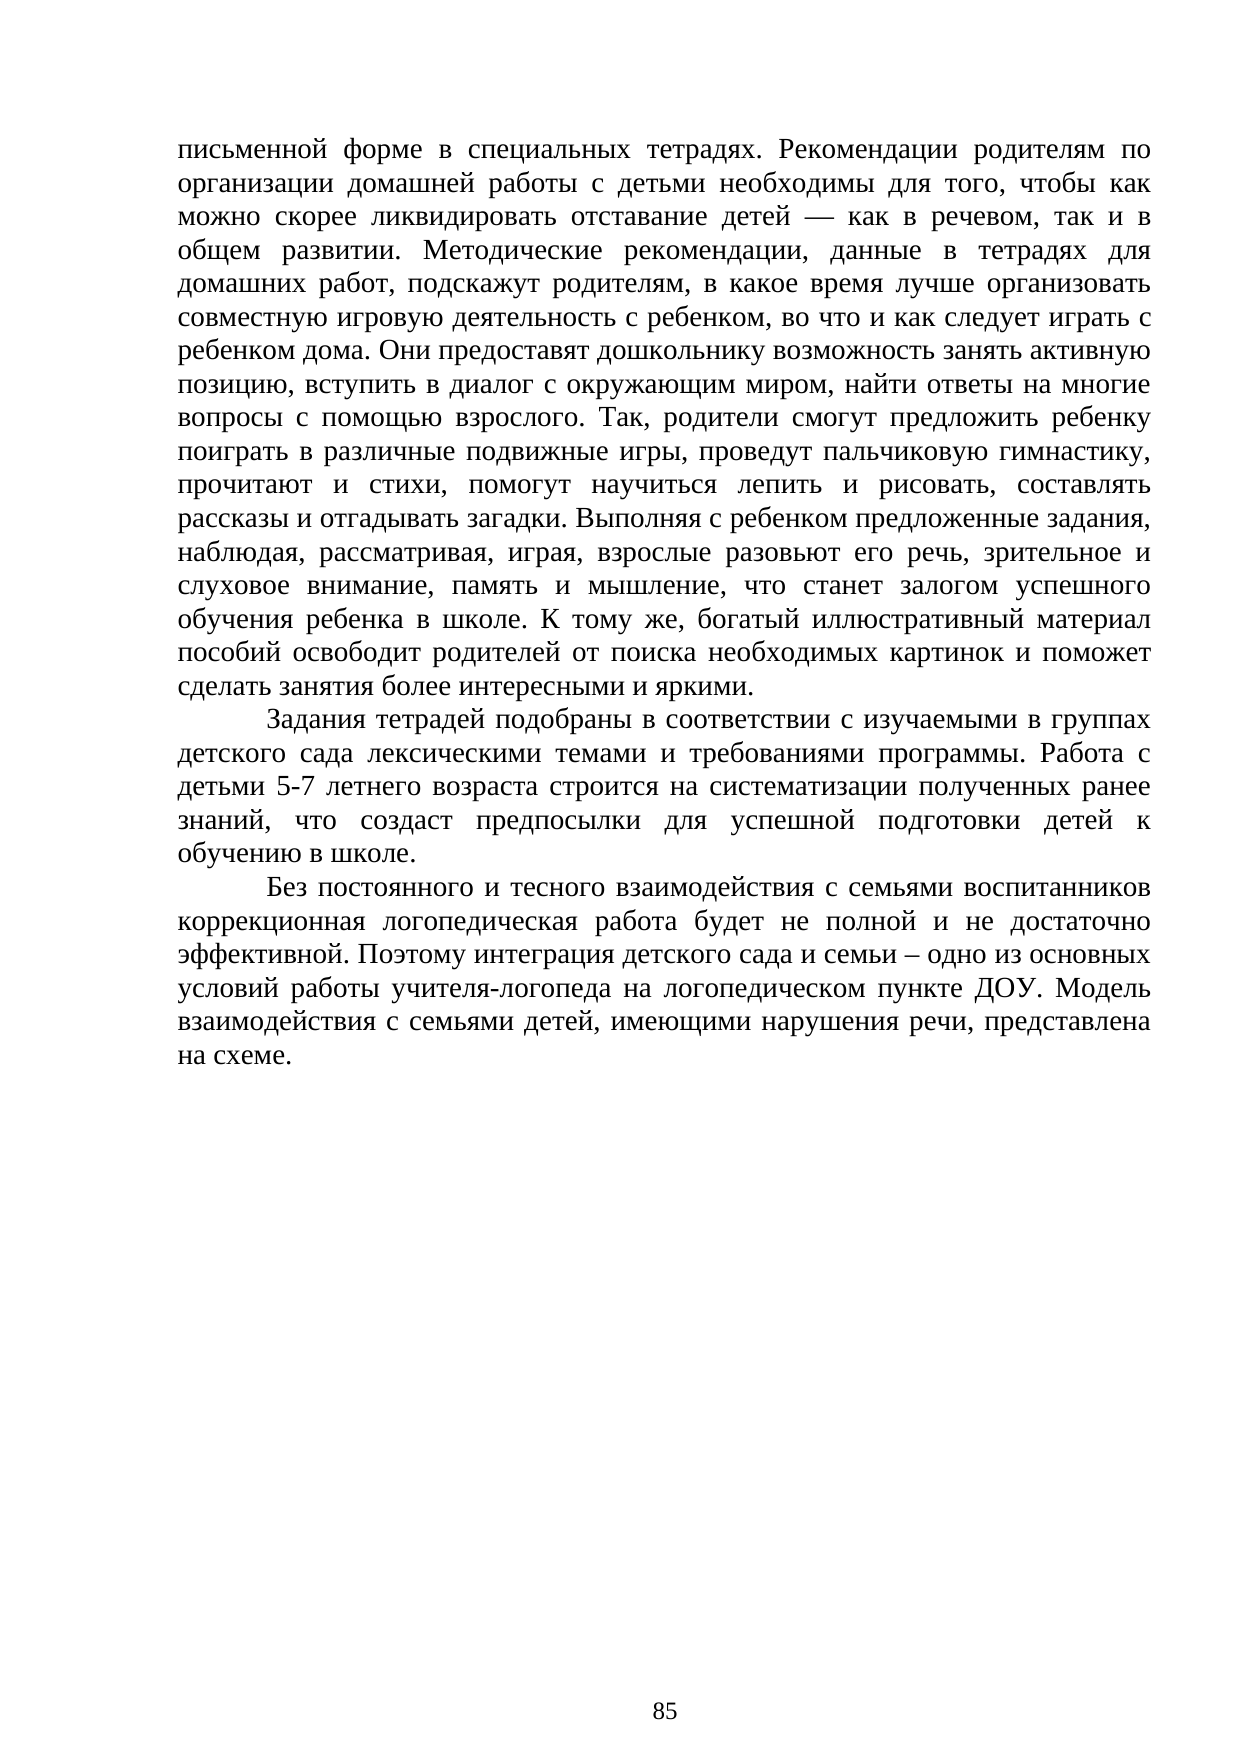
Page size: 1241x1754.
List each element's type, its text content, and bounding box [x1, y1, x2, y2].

text Без постоянного и тесного взаимодействия с семьями воспитанников коррекционная логопедическая работа будет не полной и не достаточно эффективной. Поэтому интеграция детского сада и семьи – одно из основных условий работы учителя-логопеда на логопедическом пункте ДОУ. Модель взаимодействия с семьями детей, имеющими нарушения речи, представлена на схеме. [177, 869, 1152, 1070]
text Задания тетрадей подобраны в соответствии с изучаемыми в группах детского сада лексическими темами и требованиями программы. Работа с детьми 5-7 летнего возраста строится на систематизации полученных ранее знаний, что создаст предпосылки для успешной подготовки детей к обучению в школе. [177, 701, 1152, 869]
text письменной форме в специальных тетрадях. Рекомендации родителям по организации домашней работы с детьми необходимы для того, чтобы как можно скорее ликвидировать отставание детей — как в речевом, так и в общем развитии. Методические рекомендации, данные в тетрадях для домашних работ, подскажут родителям, в какое время лучше организовать совместную игровую деятельность с ребенком, во что и как следует играть с ребенком дома. Они предоставят дошкольнику возможность занять активную позицию, вступить в диалог с окружающим миром, найти ответы на многие вопросы с помощью взрослого. Так, родители смогут предложить ребенку поиграть в различные подвижные игры, проведут пальчиковую гимнастику, прочитают и стихи, помогут научиться лепить и рисовать, составлять рассказы и отгадывать загадки. Выполняя с ребенком предложенные задания, наблюдая, рассматривая, играя, взрослые разовьют его речь, зрительное и слуховое внимание, память и мышление, что станет залогом успешного обучения ребенка в школе. К тому же, богатый иллюстративный материал пособий освободит родителей от поиска необходимых картинок и поможет сделать занятия более интересными и яркими. [177, 131, 1152, 701]
